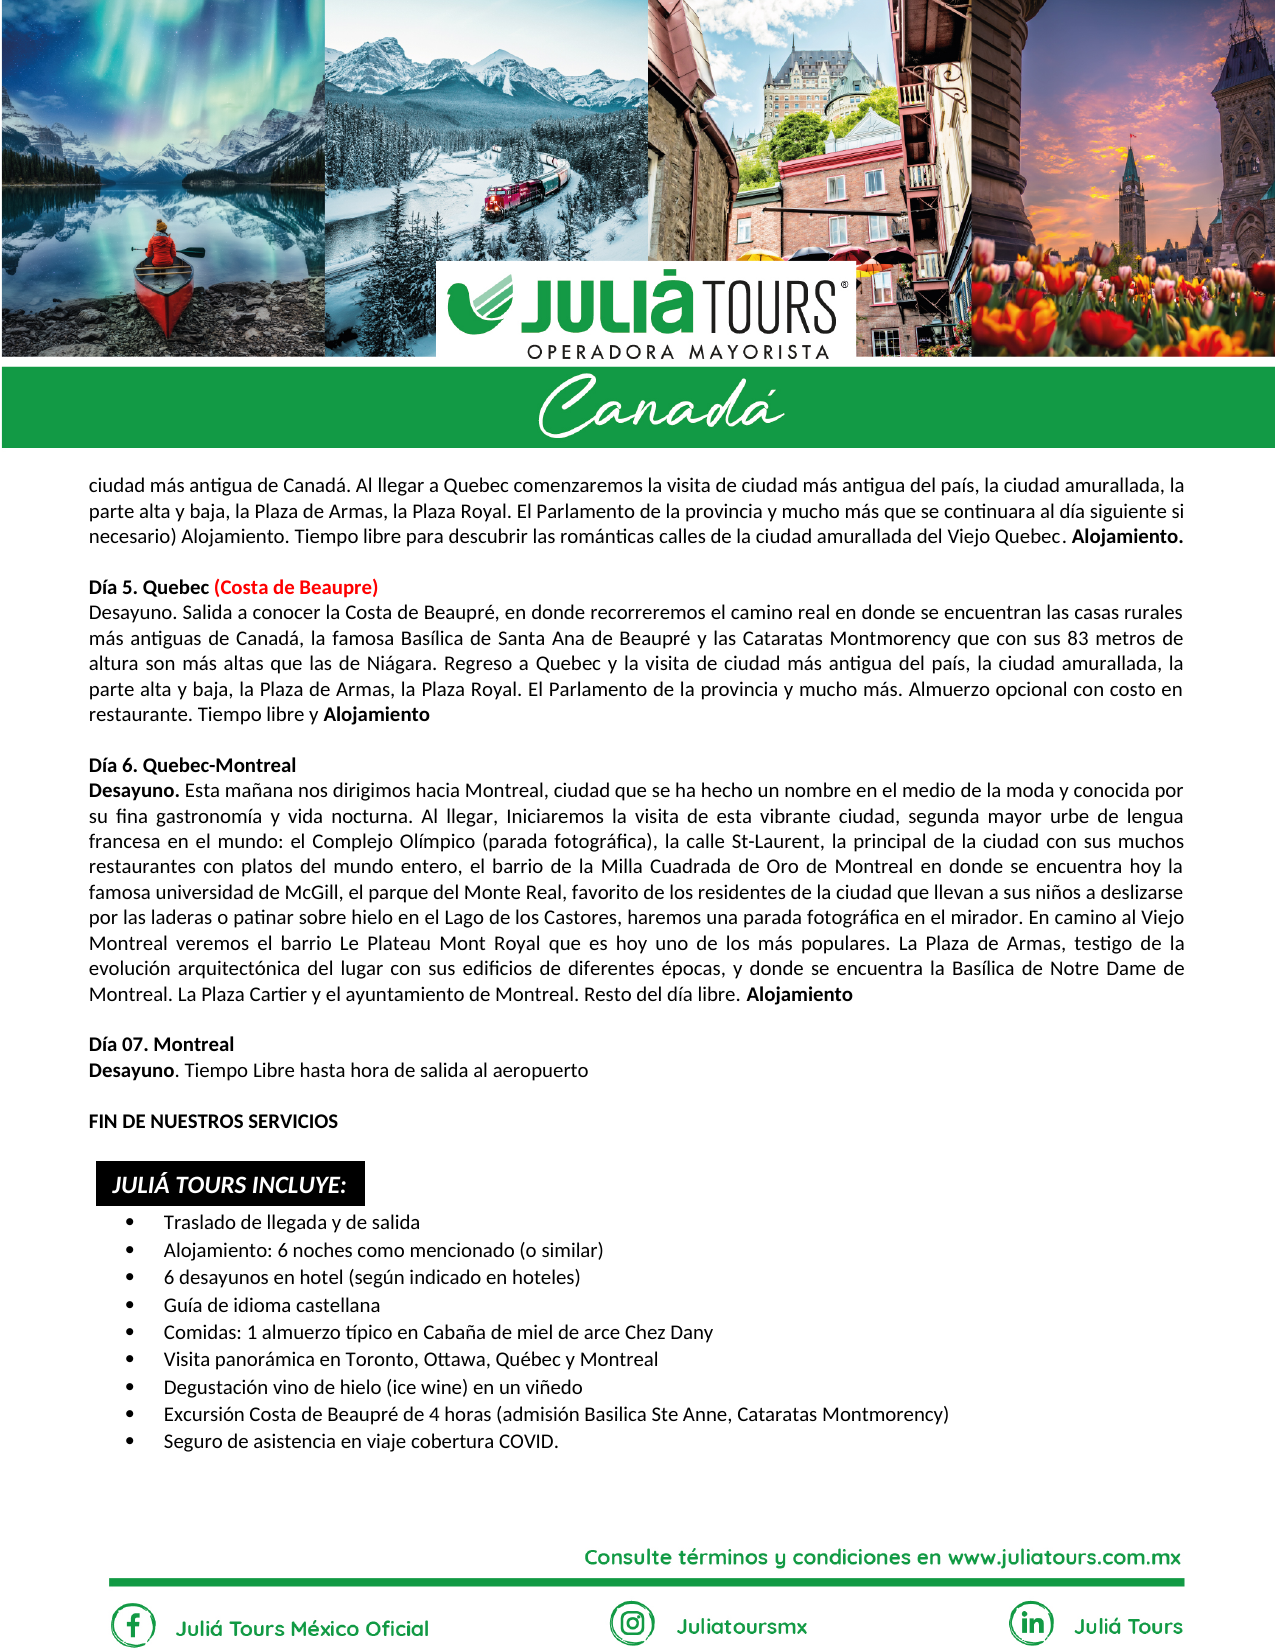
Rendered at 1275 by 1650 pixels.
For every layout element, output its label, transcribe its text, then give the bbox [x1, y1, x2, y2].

text Día 5. Quebec (Costa de Beaupre) [89, 574, 1186, 599]
text Día 6. Quebec-Montreal [89, 752, 1186, 777]
list Seguro de asistencia en viaje cobertura COVID. [126, 1429, 1186, 1454]
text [89, 472, 1186, 549]
list Comidas: 1 almuerzo típico en Cabaña de miel de arce Chez Dany [126, 1319, 1186, 1344]
text Día 07. Montreal [89, 1032, 1186, 1057]
picture [1, 0, 1275, 1650]
list 6 desayunos en hotel (según indicado en hoteles) [126, 1264, 1186, 1290]
text Desayuno. Salida a conocer la Costa de Beaupré, en donde recorreremos el camino real en donde se encuentran las casas rurales más antiguas de Canadá, la famosa Basílica de Santa Ana de Beaupré y las Cataratas Montmorency que con sus 83 metros de altura son más altas que las de Niágara. Regreso a Quebec y la visita de ciudad más antigua del país, la ciudad amurallada, la parte alta y baja, la Plaza de Armas, la Plaza Royal. El Parlamento de la provincia y mucho más. Almuerzo opcional con costo en restaurante. Tiempo libre y Alojamiento [89, 599, 1186, 727]
text FIN DE NUESTROS SERVICIOS [89, 1108, 1186, 1133]
list Guía de idioma castellana [126, 1292, 1186, 1317]
list Traslado de llegada y de salida [126, 1209, 1186, 1235]
list Alojamiento: 6 noches como mencionado (o similar) [126, 1237, 1186, 1262]
text Desayuno. Tiempo Libre hasta hora de salida al aeropuerto [89, 1057, 1186, 1082]
list Excursión Costa de Beaupré de 4 horas (admisión Basilica Ste Anne, Cataratas Montmorency) [126, 1401, 1186, 1427]
list Degustación vino de hielo (ice wine) en un viñedo [126, 1374, 1186, 1399]
text Desayuno. Esta mañana nos dirigimos hacia Montreal, ciudad que se ha hecho un nombre en el medio de la moda y conocida por su fina gastronomía y vida nocturna. Al llegar, Iniciaremos la visita de esta vibrante ciudad, segunda mayor urbe de lengua francesa en el mundo: el Complejo Olímpico (parada fotográfica), la calle St-Laurent, la principal de la ciudad con sus muchos restaurantes con platos del mundo entero, el barrio de la Milla Cuadrada de Oro de Montreal en donde se encuentra hoy la famosa universidad de McGill, el parque del Monte Real, favorito de los residentes de la ciudad que llevan a sus niños a deslizarse por las laderas o patinar sobre hielo en el Lago de los Castores, haremos una parada fotográfica en el mirador. En camino al Viejo Montreal veremos el barrio Le Plateau Mont Royal que es hoy uno de los más populares. La Plaza de Armas, testigo de la evolución arquitectónica del lugar con sus edificios de diferentes épocas, y donde se encuentra la Basílica de Notre Dame de Montreal. La Plaza Cartier y el ayuntamiento de Montreal. Resto del día libre. Alojamiento [89, 777, 1186, 1006]
list Visita panorámica en Toronto, Ottawa, Québec y Montreal [126, 1347, 1186, 1372]
